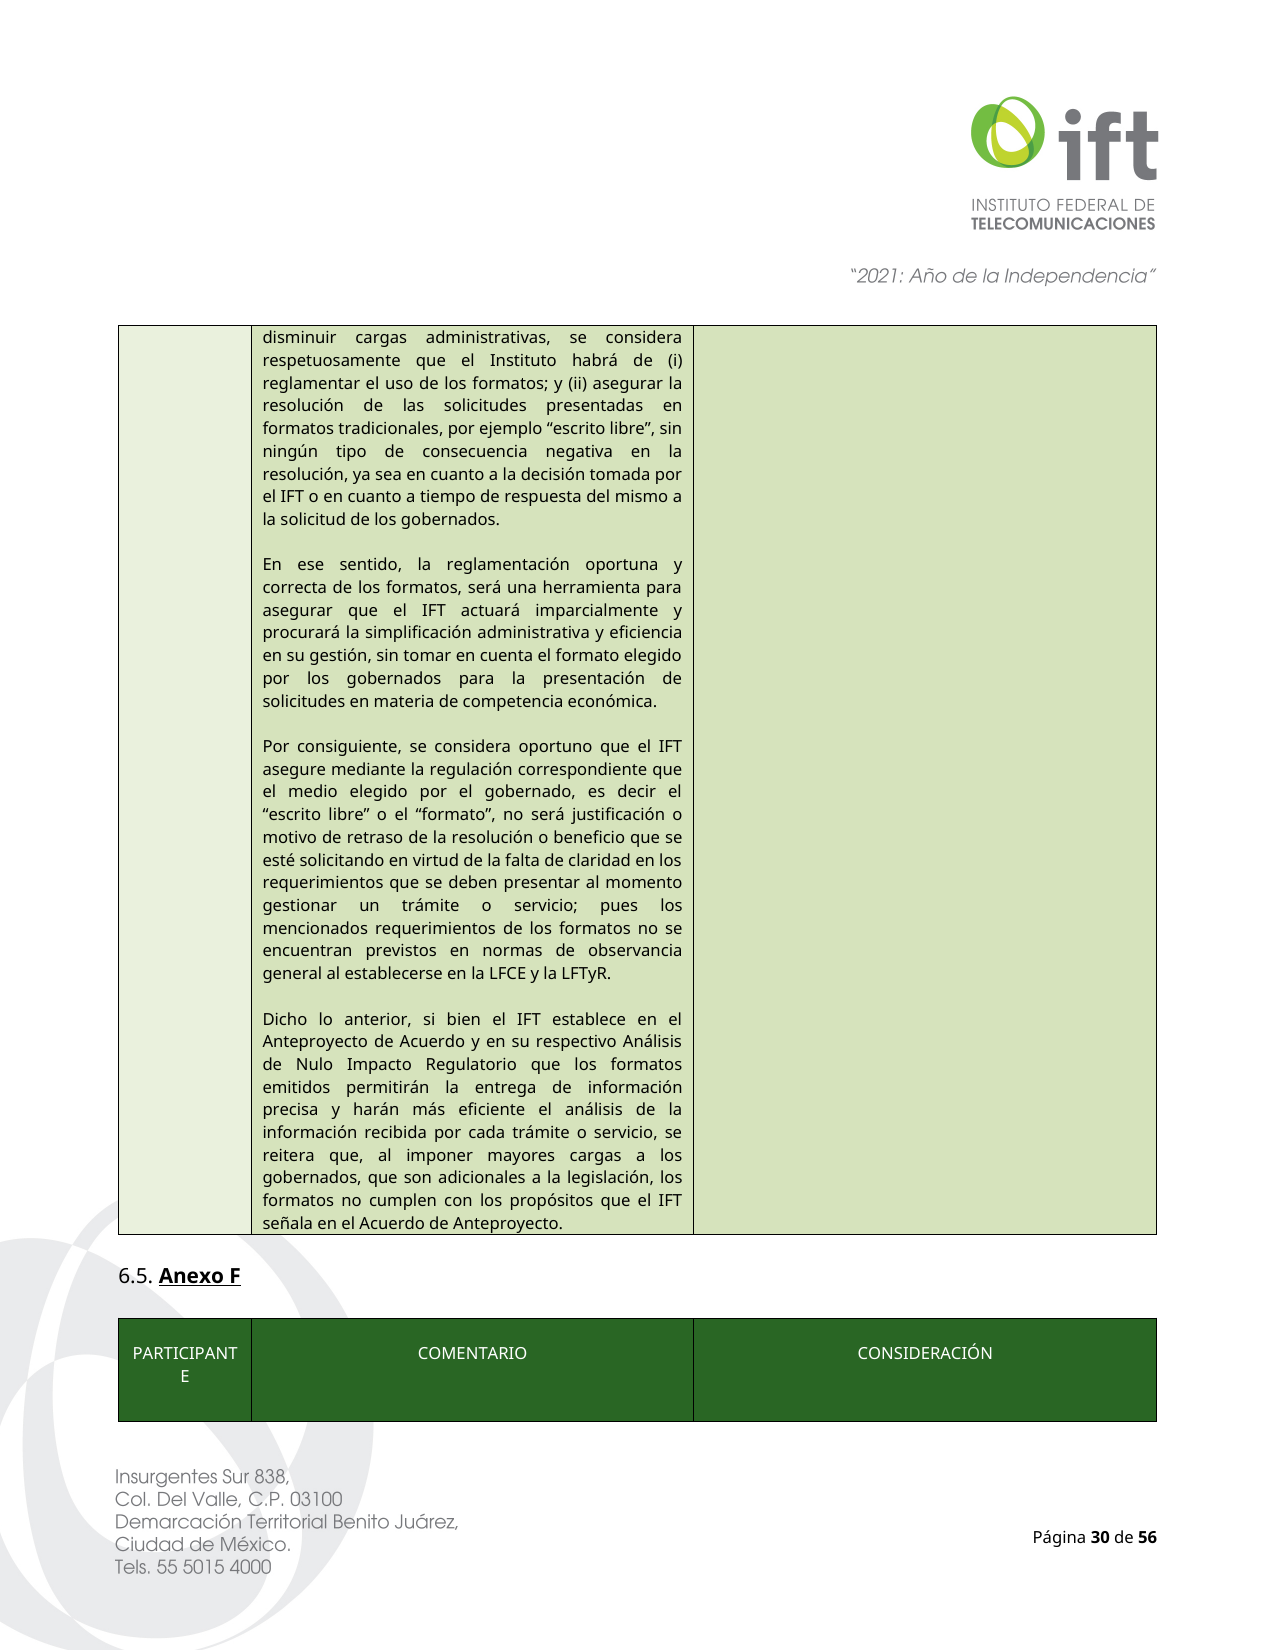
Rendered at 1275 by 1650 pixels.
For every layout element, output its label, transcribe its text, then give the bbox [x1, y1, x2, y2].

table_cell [694, 326, 1156, 1234]
table_header PARTICIPANTE [119, 1319, 251, 1421]
table_header COMENTARIO [252, 1319, 693, 1421]
picture [0, 0, 1274, 1650]
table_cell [252, 326, 693, 1234]
text 6.5. Anexo F [118, 1261, 1157, 1289]
table_header CONSIDERACIÓN [694, 1319, 1156, 1421]
